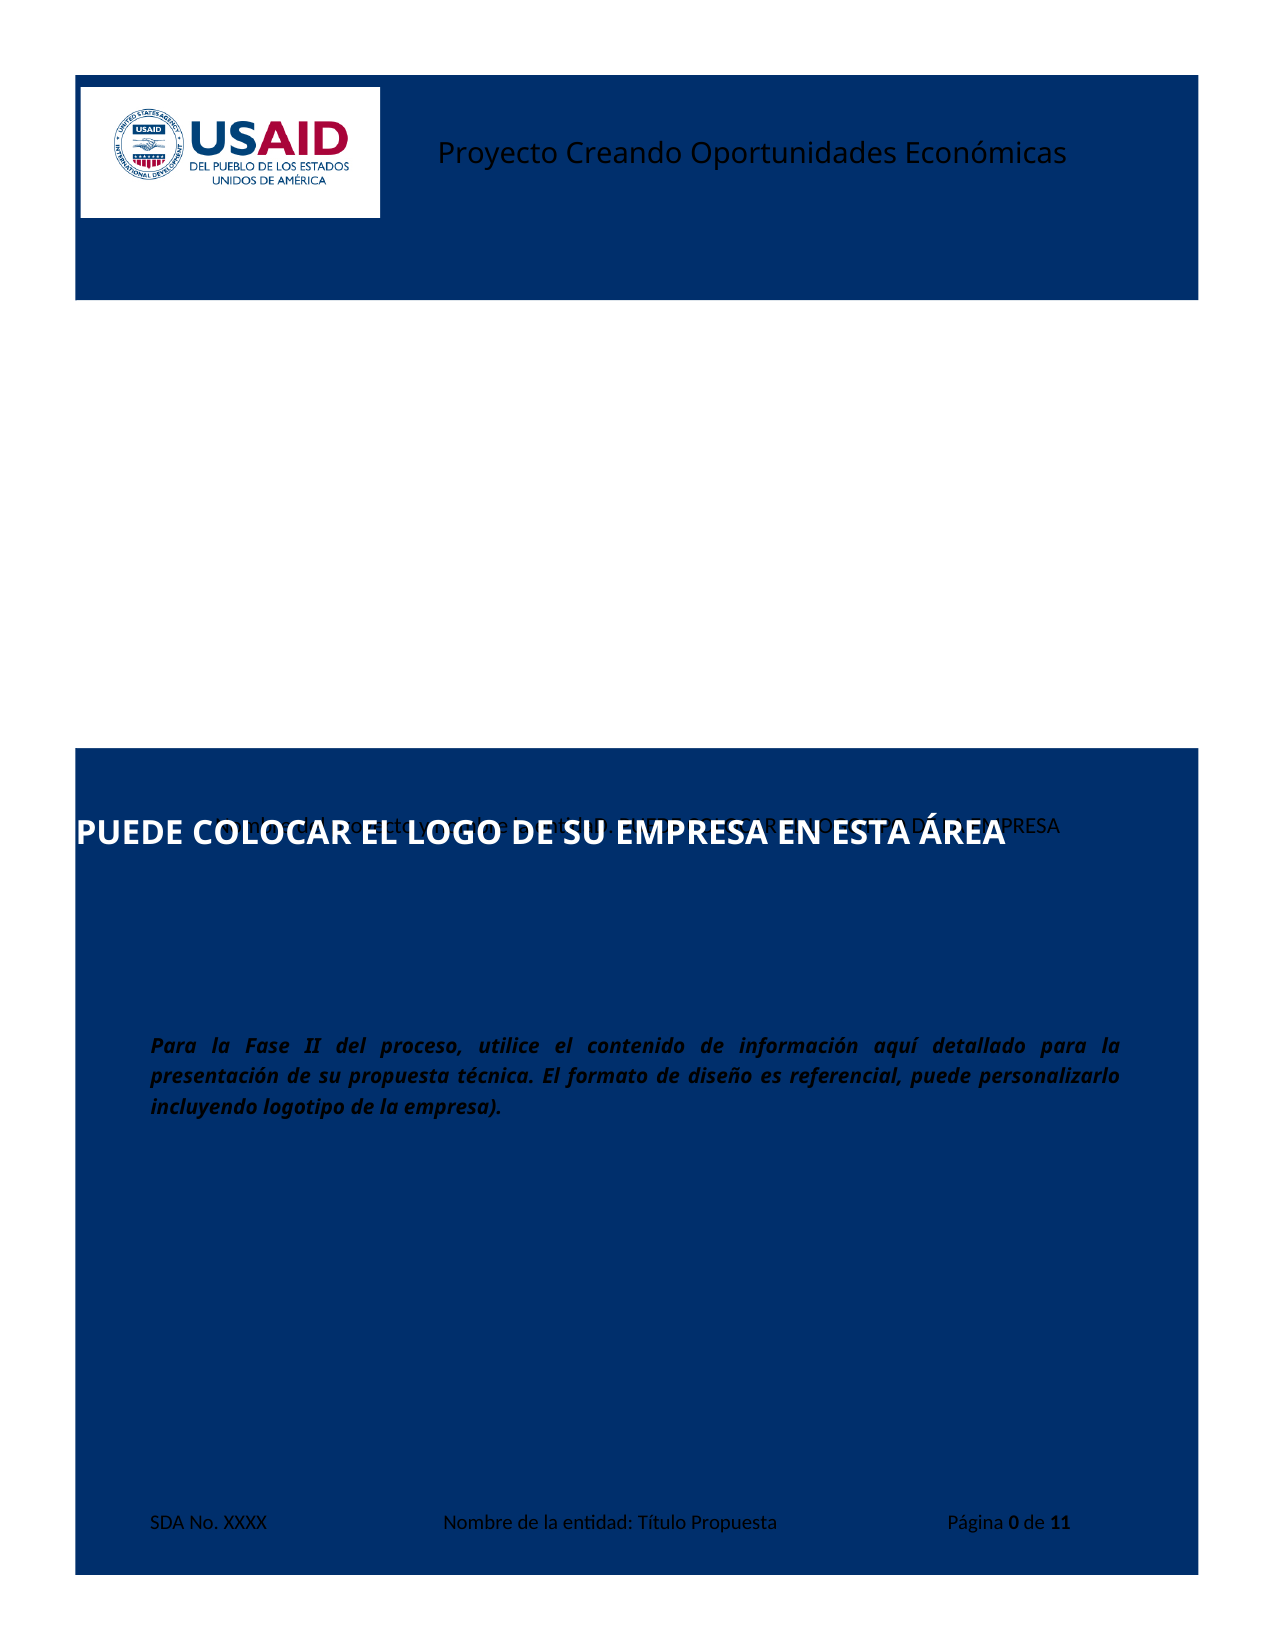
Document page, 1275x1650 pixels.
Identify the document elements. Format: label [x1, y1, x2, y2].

picture [80, 87, 381, 218]
